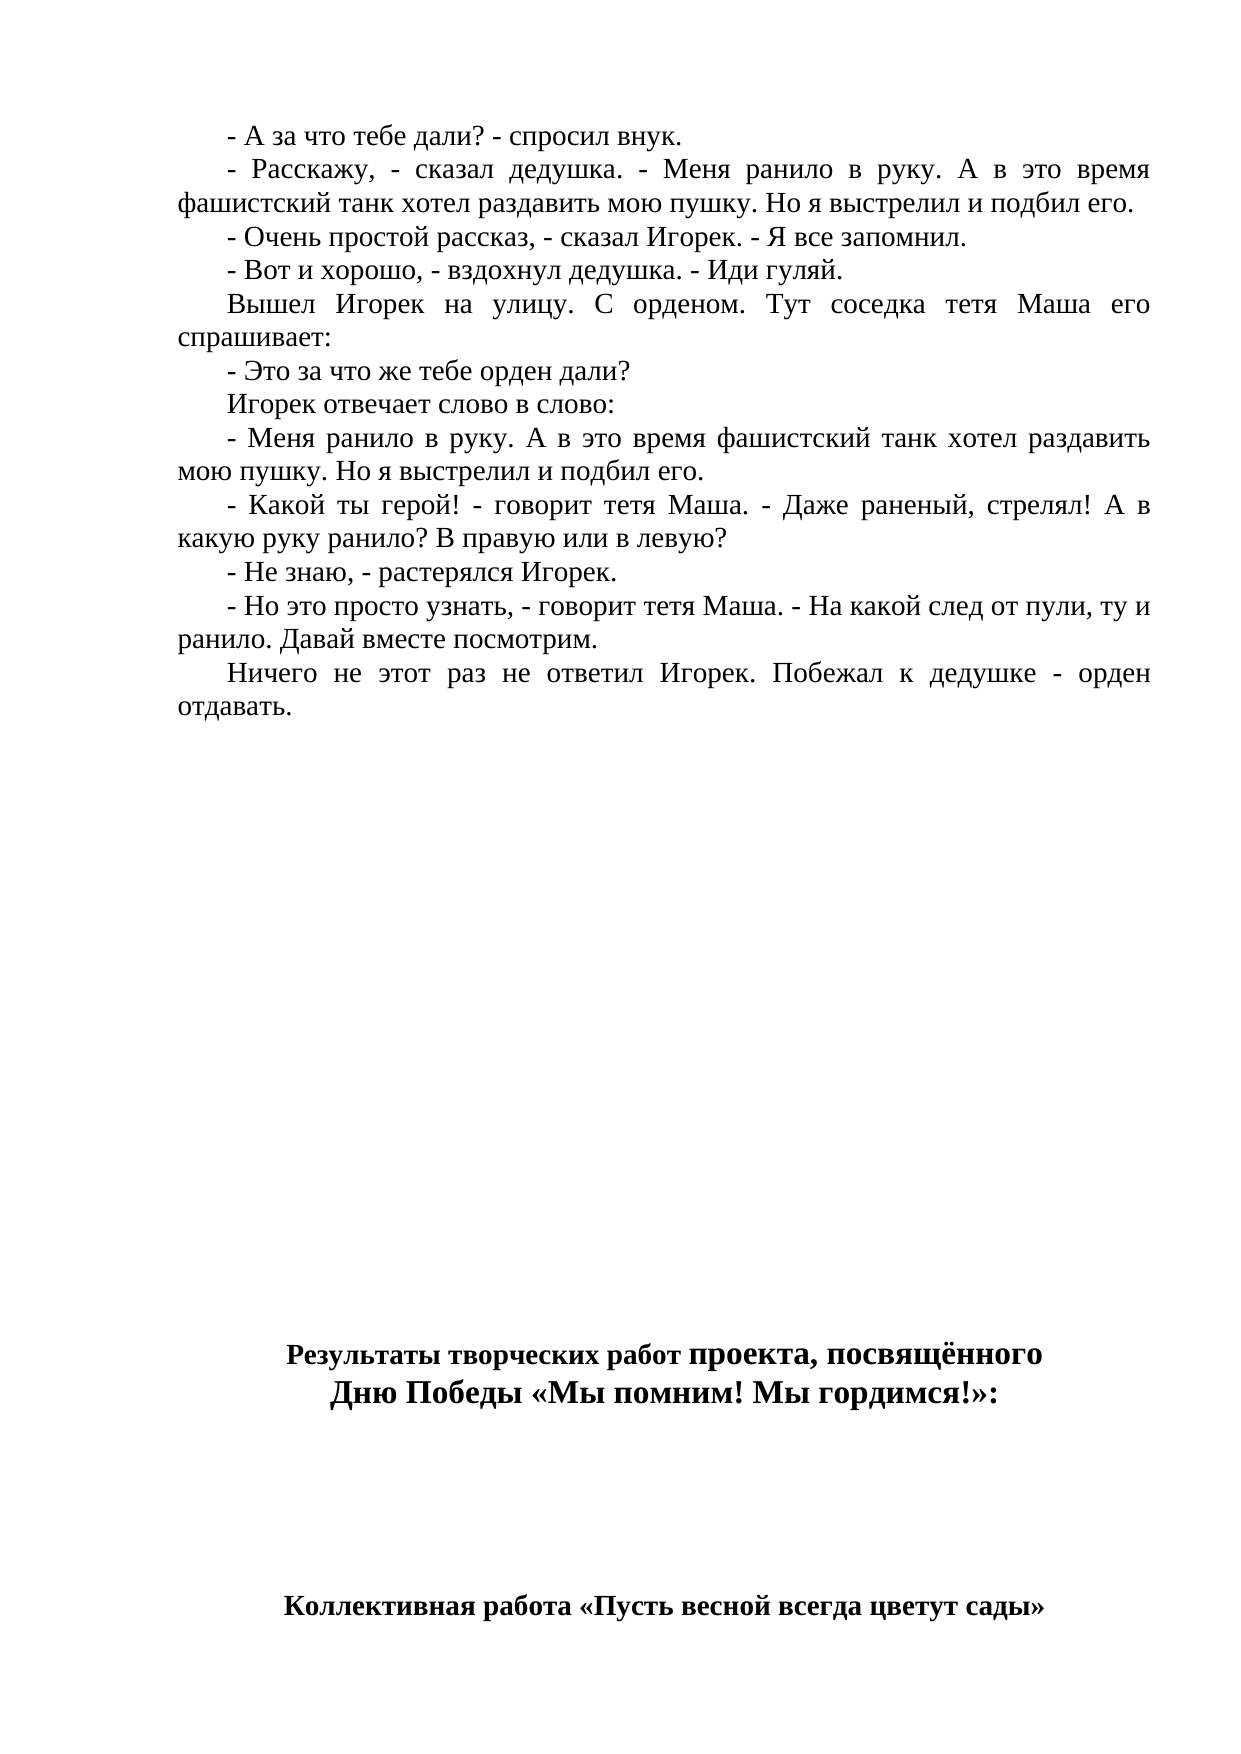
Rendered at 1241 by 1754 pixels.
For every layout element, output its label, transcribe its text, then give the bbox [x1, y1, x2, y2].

text - Но это просто узнать, - говорит тетя Маша. - На какой след от пули, ту и ранило. Давай вместе посмотрим. [177, 588, 1152, 655]
text - Какой ты герой! - говорит тетя Маша. - Даже раненый, стрелял! А в какую руку ранило? В правую или в левую? [177, 487, 1152, 554]
text - Очень простой рассказ, - сказал Игорек. - Я все запомнил. [177, 219, 1152, 252]
text - Вот и хорошо, - вздохнул дедушка. - Иди гуляй. [177, 252, 1152, 286]
text Игорек отвечает слово в слово: [177, 386, 1152, 420]
text - Не знаю, - растерялся Игорек. [177, 554, 1152, 588]
text Вышел Игорек на улицу. С орденом. Тут соседка тетя Маша его спрашивает: [177, 286, 1152, 353]
text Ничего не этот раз не ответил Игорек. Побежал к дедушке - орден отдавать. [177, 655, 1152, 722]
text - Расскажу, - сказал дедушка. - Меня ранило в руку. А в это время фашистский танк хотел раздавить мою пушку. Но я выстрелил и подбил его. [177, 152, 1152, 219]
text - Это за что же тебе орден дали? [177, 353, 1152, 386]
text Результаты творческих работ проекта, посвящённого Дню Победы «Мы помним! Мы гордимся!»: [177, 1334, 1152, 1410]
text Коллективная работа «Пусть весной всегда цветут сады» [177, 1588, 1152, 1622]
text - Меня ранило в руку. А в это время фашистский танк хотел раздавить мою пушку. Но я выстрелил и подбил его. [177, 420, 1152, 487]
text - А за что тебе дали? - спросил внук. [177, 118, 1152, 152]
